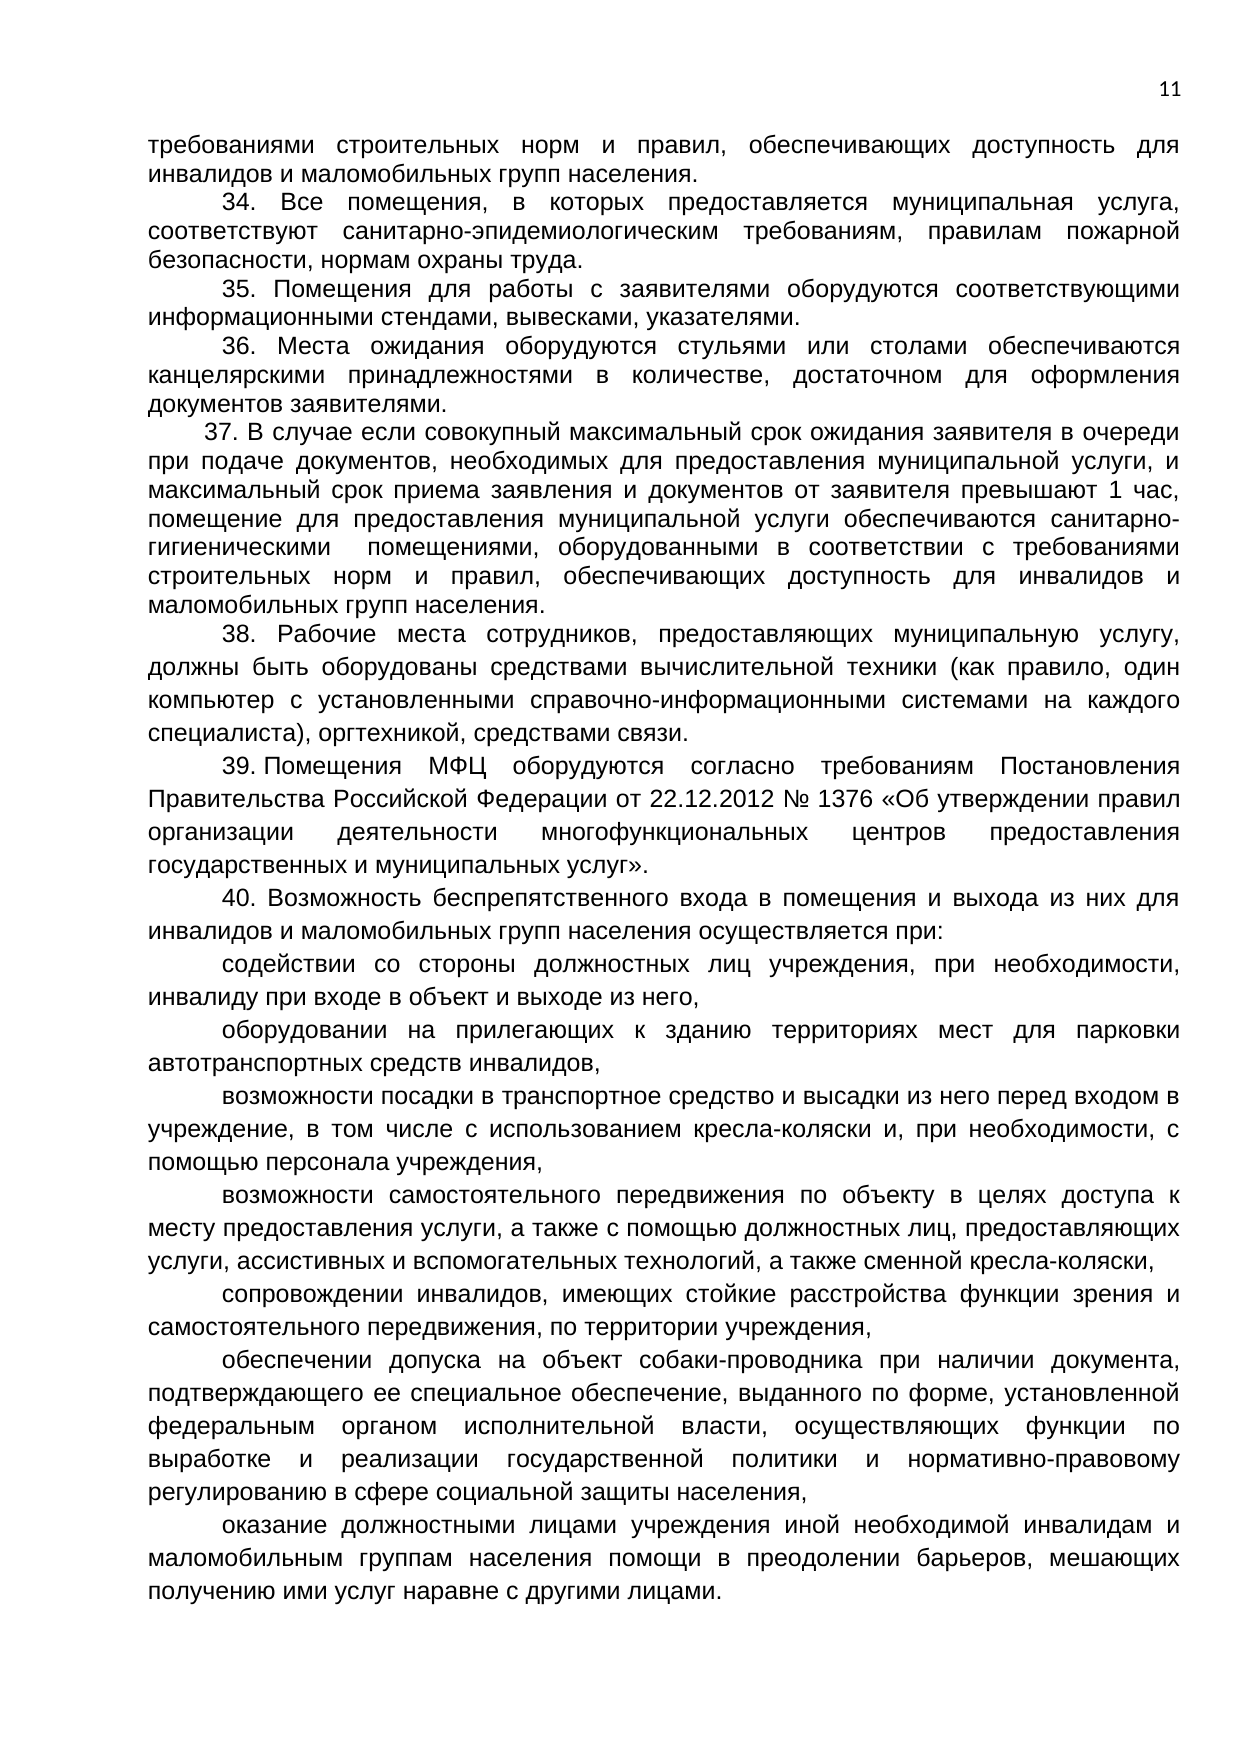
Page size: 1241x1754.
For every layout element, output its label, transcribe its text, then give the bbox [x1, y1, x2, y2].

text 38. Рабочие места сотрудников, предоставляющих муниципальную услугу, должны быть оборудованы средствами вычислительной техники (как правило, один компьютер с установленными справочно-информационными системами на каждого специалиста), оргтехникой, средствами связи. [148, 619, 1181, 746]
text обеспечении допуска на объект собаки-проводника при наличии документа, подтверждающего ее специальное обеспечение, выданного по форме, установленной федеральным органом исполнительной власти, осуществляющих функции по выработке и реализации государственной политики и нормативно-правовому регулированию в сфере социальной защиты населения, [148, 1345, 1181, 1506]
text 34. Все помещения, в которых предоставляется муниципальная услуга, соответствуют санитарно-эпидемиологическим требованиям, правилам пожарной безопасности, нормам охраны труда. [148, 187, 1181, 274]
text содействии со стороны должностных лиц учреждения, при необходимости, инвалиду при входе в объект и выходе из него, [148, 949, 1181, 1011]
text оказание должностными лицами учреждения иной необходимой инвалидам и маломобильным группам населения помощи в преодолении барьеров, мешающих получению ими услуг наравне с другими лицами. [148, 1510, 1181, 1605]
text оборудовании на прилегающих к зданию территориях мест для парковки автотранспортных средств инвалидов, [148, 1015, 1181, 1077]
text 37. В случае если совокупный максимальный срок ожидания заявителя в очереди при подаче документов, необходимых для предоставления муниципальной услуги, и максимальный срок приема заявления и документов от заявителя превышают 1 час, помещение для предоставления муниципальной услуги обеспечиваются санитарно-гигиеническими помещениями, оборудованными в соответствии с требованиями строительных норм и правил, обеспечивающих доступность для инвалидов и маломобильных групп населения. [148, 417, 1181, 619]
text 35. Помещения для работы с заявителями оборудуются соответствующими информационными стендами, вывесками, указателями. [148, 274, 1181, 331]
text возможности посадки в транспортное средство и высадки из него перед входом в учреждение, в том числе с использованием кресла-коляски и, при необходимости, с помощью персонала учреждения, [148, 1081, 1181, 1176]
text возможности самостоятельного передвижения по объекту в целях доступа к месту предоставления услуги, а также с помощью должностных лиц, предоставляющих услуги, ассистивных и вспомогательных технологий, а также сменной кресла-коляски, [148, 1180, 1181, 1275]
text 36. Места ожидания оборудуются стульями или столами обеспечиваются канцелярскими принадлежностями в количестве, достаточном для оформления документов заявителями. [148, 331, 1181, 417]
text 40. Возможность беспрепятственного входа в помещения и выхода из них для инвалидов и маломобильных групп населения осуществляется при: [148, 883, 1181, 944]
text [148, 130, 1181, 187]
text 39. Помещения МФЦ оборудуются согласно требованиям Постановления Правительства Российской Федерации от 22.12.2012 № 1376 «Об утверждении правил организации деятельности многофункциональных центров предоставления государственных и муниципальных услуг». [148, 751, 1181, 878]
text сопровождении инвалидов, имеющих стойкие расстройства функции зрения и самостоятельного передвижения, по территории учреждения, [148, 1279, 1181, 1341]
